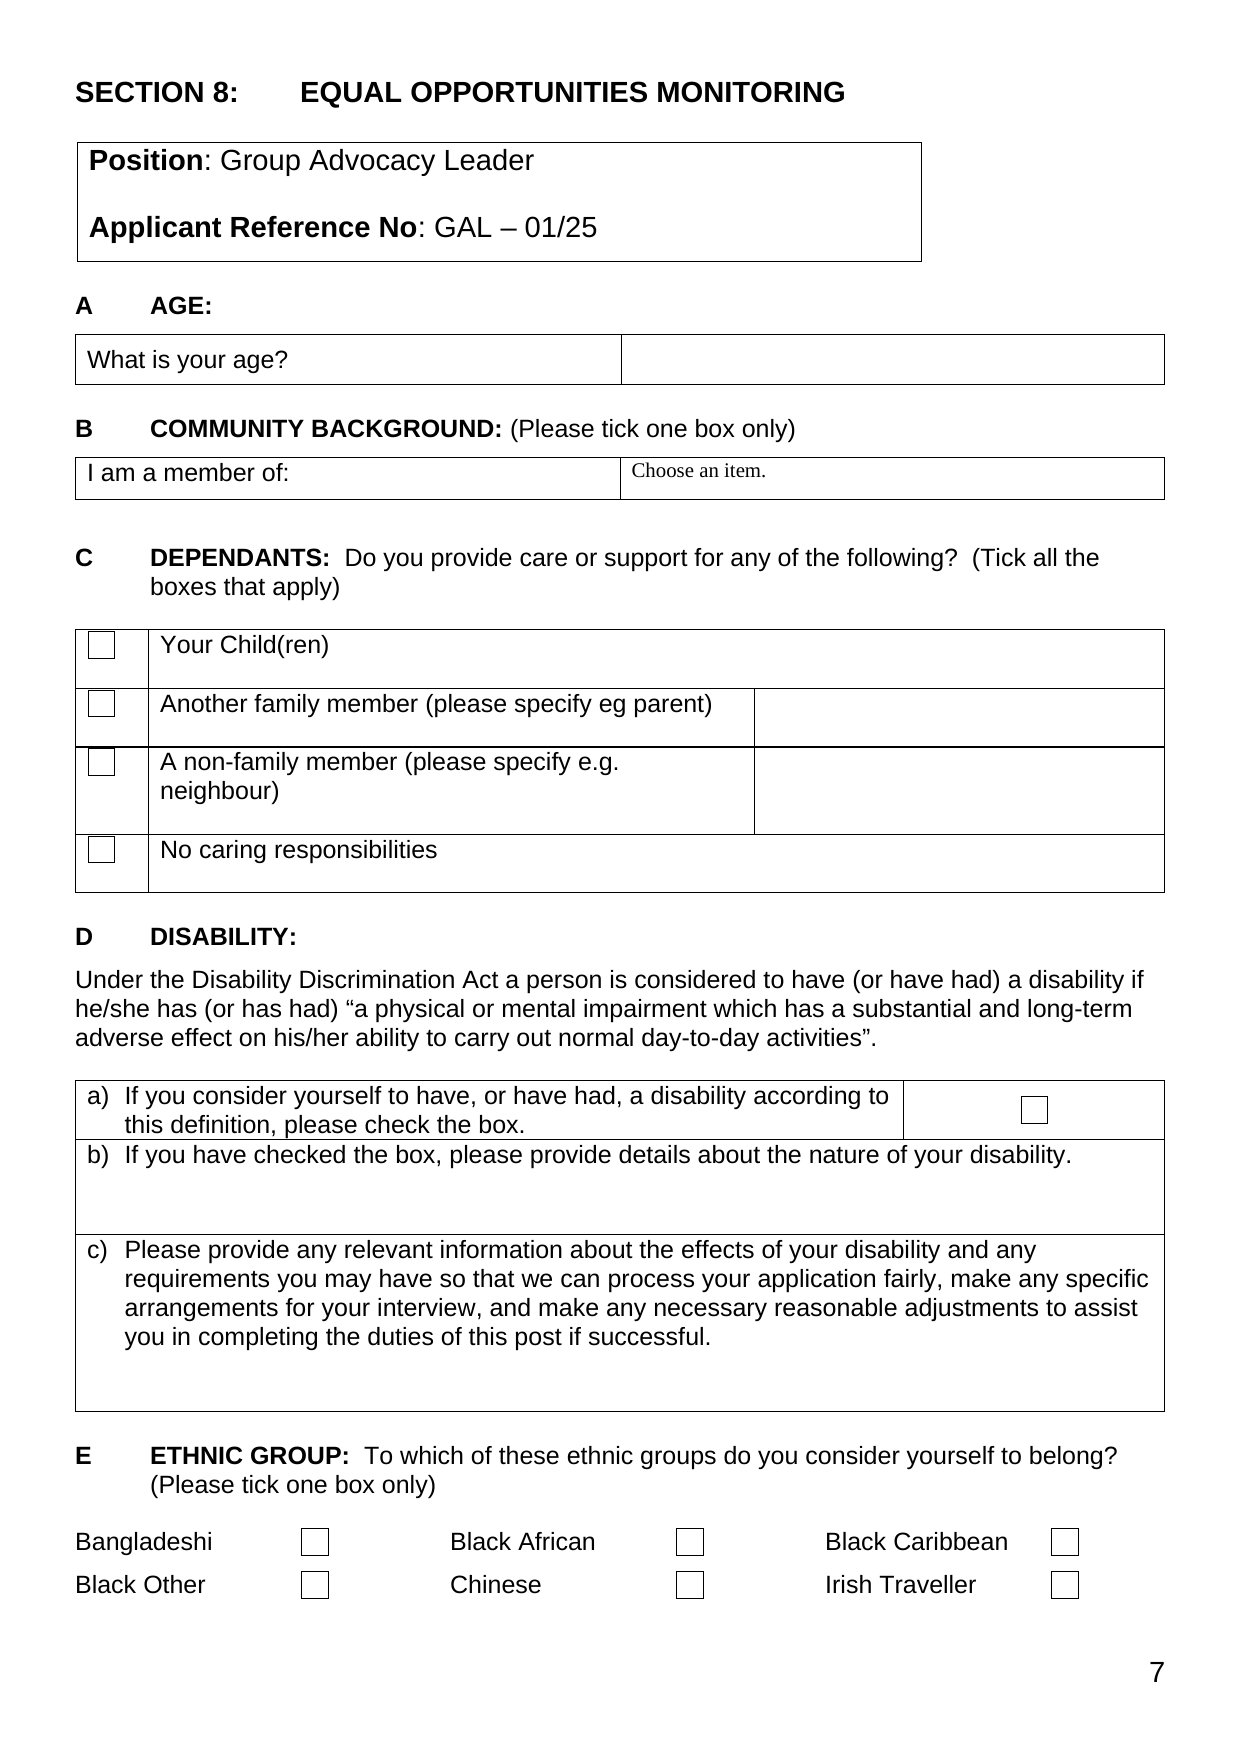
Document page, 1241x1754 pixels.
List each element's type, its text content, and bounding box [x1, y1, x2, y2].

table_cell A non-family member (please specify e.g. neighbour) [149, 748, 754, 834]
text A AGE: [75, 291, 1165, 319]
table_cell Please provide any relevant information about the effects of your disability and any requirements you may have so that we can process your application fairly, make any specific arrangements for your interview, and make any necessary reasonable adjustments to assist you in completing the duties of this post if successful. [76, 1235, 1164, 1411]
text Bangladeshi Black African Black Caribbean [75, 1527, 1165, 1556]
table_header If you consider yourself to have, or have had, a disability according to this definition, please check the box. [76, 1081, 903, 1139]
table_header Your Child(ren) [149, 630, 1164, 688]
table_header What is your age? [76, 335, 621, 384]
table_header Position: Group Advocacy Leader Applicant Reference No: GAL – 01/25 [78, 143, 921, 261]
table_header I am a member of: [76, 458, 620, 499]
table_cell [76, 748, 148, 834]
table_cell [76, 835, 148, 892]
subtitle Under the Disability Discrimination Act a person is considered to have (or have had) a disability if he/she has (or has had) “a physical or mental impairment which has a substantial and long-term adverse effect on his/her ability to carry out normal day-to-day activities”. [75, 965, 1165, 1051]
subtitle SECTION 8: EQUAL OPPORTUNITIES MONITORING [75, 75, 1165, 108]
table_header [904, 1081, 1164, 1139]
text E ETHNIC GROUP: To which of these ethnic groups do you consider yourself to belong? (Please tick one box only) [75, 1441, 1165, 1498]
table_cell If you have checked the box, please provide details about the nature of your disability. [76, 1140, 1164, 1234]
table_cell Another family member (please specify eg parent) [149, 689, 754, 746]
table_cell [76, 689, 148, 746]
text C DEPENDANTS: Do you provide care or support for any of the following? (Tick all the boxes that apply) [75, 543, 1165, 601]
text B COMMUNITY BACKGROUND: (Please tick one box only) [75, 414, 1165, 443]
table_cell No caring responsibilities [149, 835, 1164, 892]
table_header [76, 630, 148, 688]
table_header [622, 335, 1164, 384]
text D DISABILITY: [75, 922, 1165, 951]
text Black Other Chinese Irish Traveller [75, 1570, 1165, 1599]
table_cell [755, 689, 1164, 746]
table_cell [755, 748, 1164, 834]
